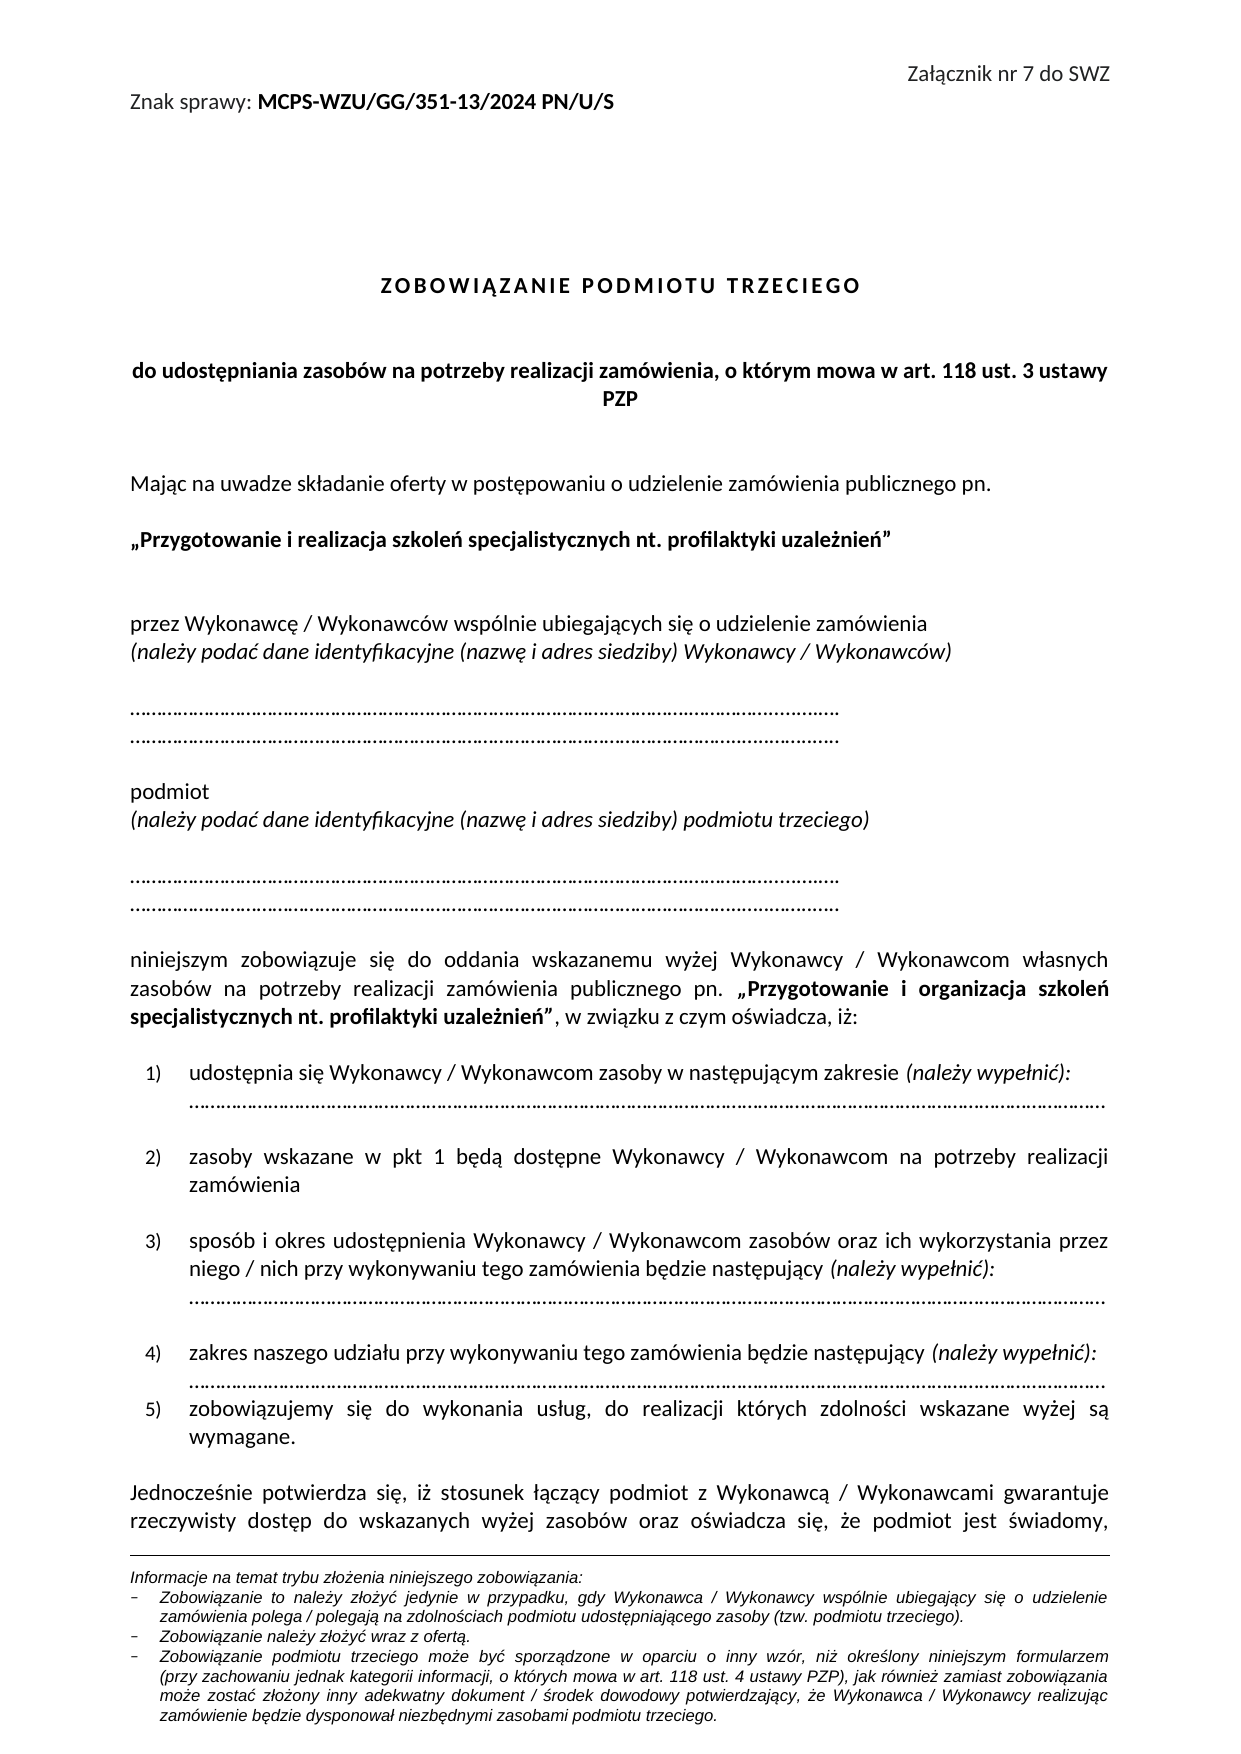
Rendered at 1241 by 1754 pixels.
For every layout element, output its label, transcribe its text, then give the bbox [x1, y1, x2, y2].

list udostępnia się Wykonawcy / Wykonawcom zasoby w następującym zakresie (należy wypełnić): [145, 1058, 1110, 1086]
text …………………………………………………………………………………………….…………….....….…. [130, 861, 1110, 889]
text „Przygotowanie i realizacja szkoleń specjalistycznych nt. profilaktyki uzależnień” [130, 525, 1110, 553]
list zobowiązujemy się do wykonania usług, do realizacji których zdolności wskazane wyżej są wymagane. [145, 1394, 1110, 1451]
text ………………………………………………………………………………………………………………………………………………………… [189, 1366, 1110, 1394]
subtitle ZOBOWIĄZANIE PODMIOTU TRZECIEGO [130, 271, 1110, 299]
text podmiot [130, 777, 1110, 805]
text Mając na uwadze składanie oferty w postępowaniu o udzielenie zamówienia publicznego pn. [130, 469, 1110, 497]
text ………………………………………………………………………………………………………………………………………………………… [189, 1282, 1110, 1310]
list zasoby wskazane w pkt 1 będą dostępne Wykonawcy / Wykonawcom na potrzeby realizacji zamówienia [145, 1142, 1110, 1198]
text (należy podać dane identyfikacyjne (nazwę i adres siedziby) Wykonawcy / Wykonawców) [130, 637, 1110, 665]
text …………………………………………………………………………………………….…………….....….…. [130, 693, 1110, 721]
text przez Wykonawcę / Wykonawców wspólnie ubiegających się o udzielenie zamówienia [130, 609, 1110, 637]
text ………………………………………………………………………………………………………………………………………………………… [189, 1086, 1110, 1114]
list sposób i okres udostępnienia Wykonawcy / Wykonawcom zasobów oraz ich wykorzystania przez niego / nich przy wykonywaniu tego zamówienia będzie następujący (należy wypełnić): [145, 1226, 1110, 1282]
text niniejszym zobowiązuje się do oddania wskazanemu wyżej Wykonawcy / Wykonawcom własnych zasobów na potrzeby realizacji zamówienia publicznego pn. „Przygotowanie i organizacja szkoleń specjalistycznych nt. profilaktyki uzależnień”, w związku z czym oświadcza, iż: [130, 945, 1109, 1030]
text ……………………………………………………………………………………………………..…..……..….. [130, 721, 1110, 749]
list zakres naszego udziału przy wykonywaniu tego zamówienia będzie następujący (należy wypełnić): [145, 1338, 1110, 1366]
text (należy podać dane identyfikacyjne (nazwę i adres siedziby) podmiotu trzeciego) [130, 805, 1110, 833]
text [130, 1478, 1110, 1534]
subtitle do udostępniania zasobów na potrzeby realizacji zamówienia, o którym mowa w art. 118 ust. 3 ustawy PZP [130, 356, 1110, 412]
text ……………………………………………………………………………………………………..…..……..….. [130, 889, 1110, 917]
